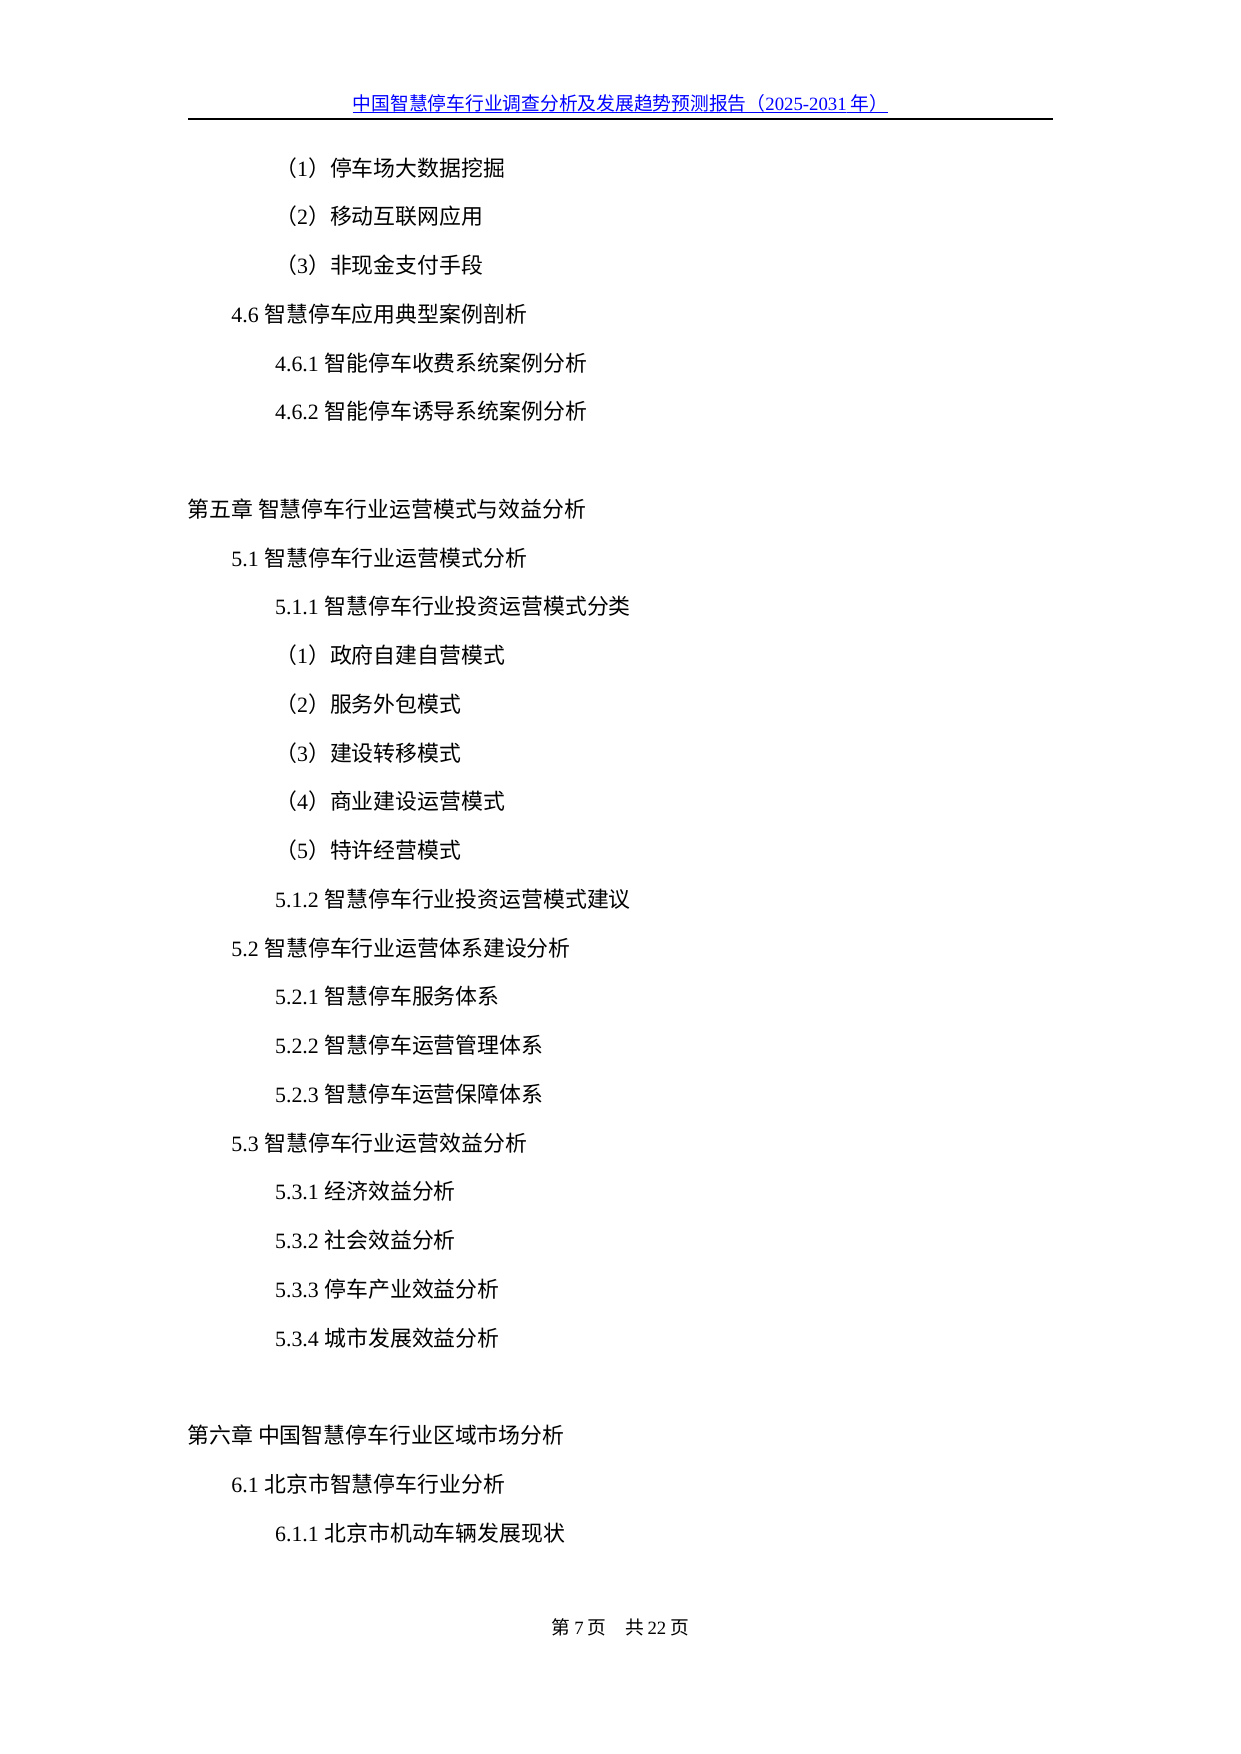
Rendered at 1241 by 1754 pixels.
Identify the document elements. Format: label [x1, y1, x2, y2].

text [187, 150, 1053, 1548]
